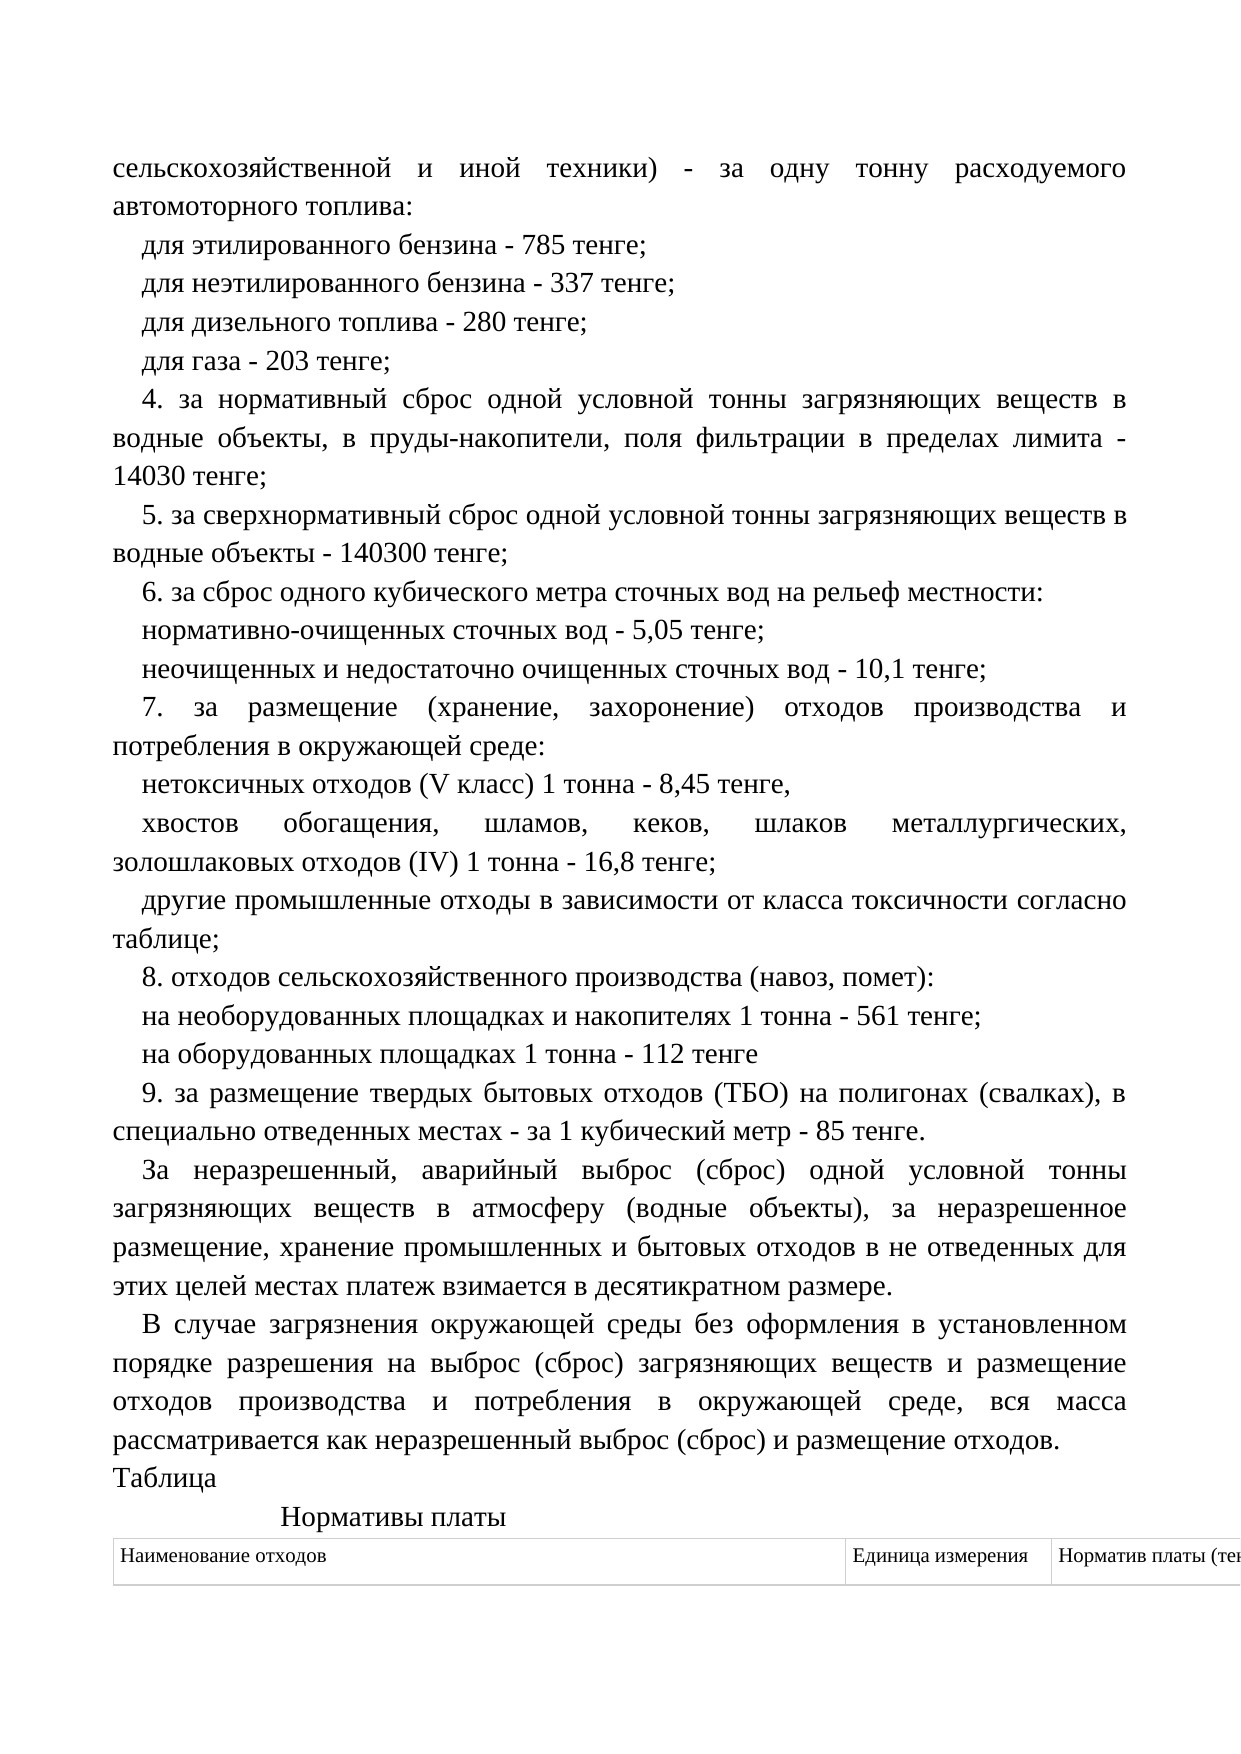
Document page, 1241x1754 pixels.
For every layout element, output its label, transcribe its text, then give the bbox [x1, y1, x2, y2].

text 4. за нормативный сброс одной условной тонны загрязняющих веществ в водные объекты, в пруды-накопители, поля фильтрации в пределах лимита - 14030 тенге; [112, 381, 1128, 492]
text В случае загрязнения окружающей среды без оформления в установленном порядке разрешения на выброс (сброс) загрязняющих веществ и размещение отходов производства и потребления в окружающей среде, вся масса рассматривается как неразрешенный выброс (сброс) и размещение отходов. [112, 1306, 1128, 1455]
text Таблица [112, 1460, 1128, 1494]
text 8. отходов сельскохозяйственного производства (навоз, помет): [112, 959, 1128, 993]
text на необорудованных площадках и накопителях 1 тонна - 561 тенге; [112, 998, 1128, 1031]
text 6. за сброс одного кубического метра сточных вод на рельеф местности: [112, 574, 1128, 607]
text нормативно-очищенных сточных вод - 5,05 тенге; [112, 612, 1128, 646]
text на оборудованных площадках 1 тонна - 112 тенге [112, 1036, 1128, 1070]
text для этилированного бензина - 785 тенге; [112, 227, 1128, 261]
text хвостов обогащения, шламов, кеков, шлаков металлургических, золошлаковых отходов (ІV) 1 тонна - 16,8 тенге; [112, 805, 1128, 877]
text другие промышленные отходы в зависимости от класса токсичности согласно таблице; [112, 882, 1128, 954]
text 7. за размещение (хранение, захоронение) отходов производства и потребления в окружающей среде: [112, 689, 1128, 762]
text Нормативы платы [112, 1499, 1128, 1532]
text нетоксичных отходов (V класс) 1 тонна - 8,45 тенге, [112, 767, 1128, 800]
text 9. за размещение твердых бытовых отходов (ТБО) на полигонах (свалках), в специально отведенных местах - за 1 кубический метр - 85 тенге. [112, 1075, 1128, 1147]
table_header Единица измерения [846, 1539, 1051, 1584]
text для неэтилированного бензина - 337 тенге; [112, 266, 1128, 299]
text для дизельного топлива - 280 тенге; [112, 304, 1128, 338]
table_header Наименование отходов [114, 1539, 845, 1584]
text неочищенных и недостаточно очищенных сточных вод - 10,1 тенге; [112, 651, 1128, 684]
text для газа - 203 тенге; [112, 343, 1128, 376]
text За неразрешенный, аварийный выброс (сброс) одной условной тонны загрязняющих веществ в атмосферу (водные объекты), за неразрешенное размещение, хранение промышленных и бытовых отходов в не отведенных для этих целей местах платеж взимается в десятикратном размере. [112, 1152, 1128, 1301]
text 5. за сверхнормативный сброс одной условной тонны загрязняющих веществ в водные объекты - 140300 тенге; [112, 497, 1128, 569]
table_header Норматив платы (тенге) [1052, 1539, 1240, 1584]
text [112, 150, 1128, 222]
